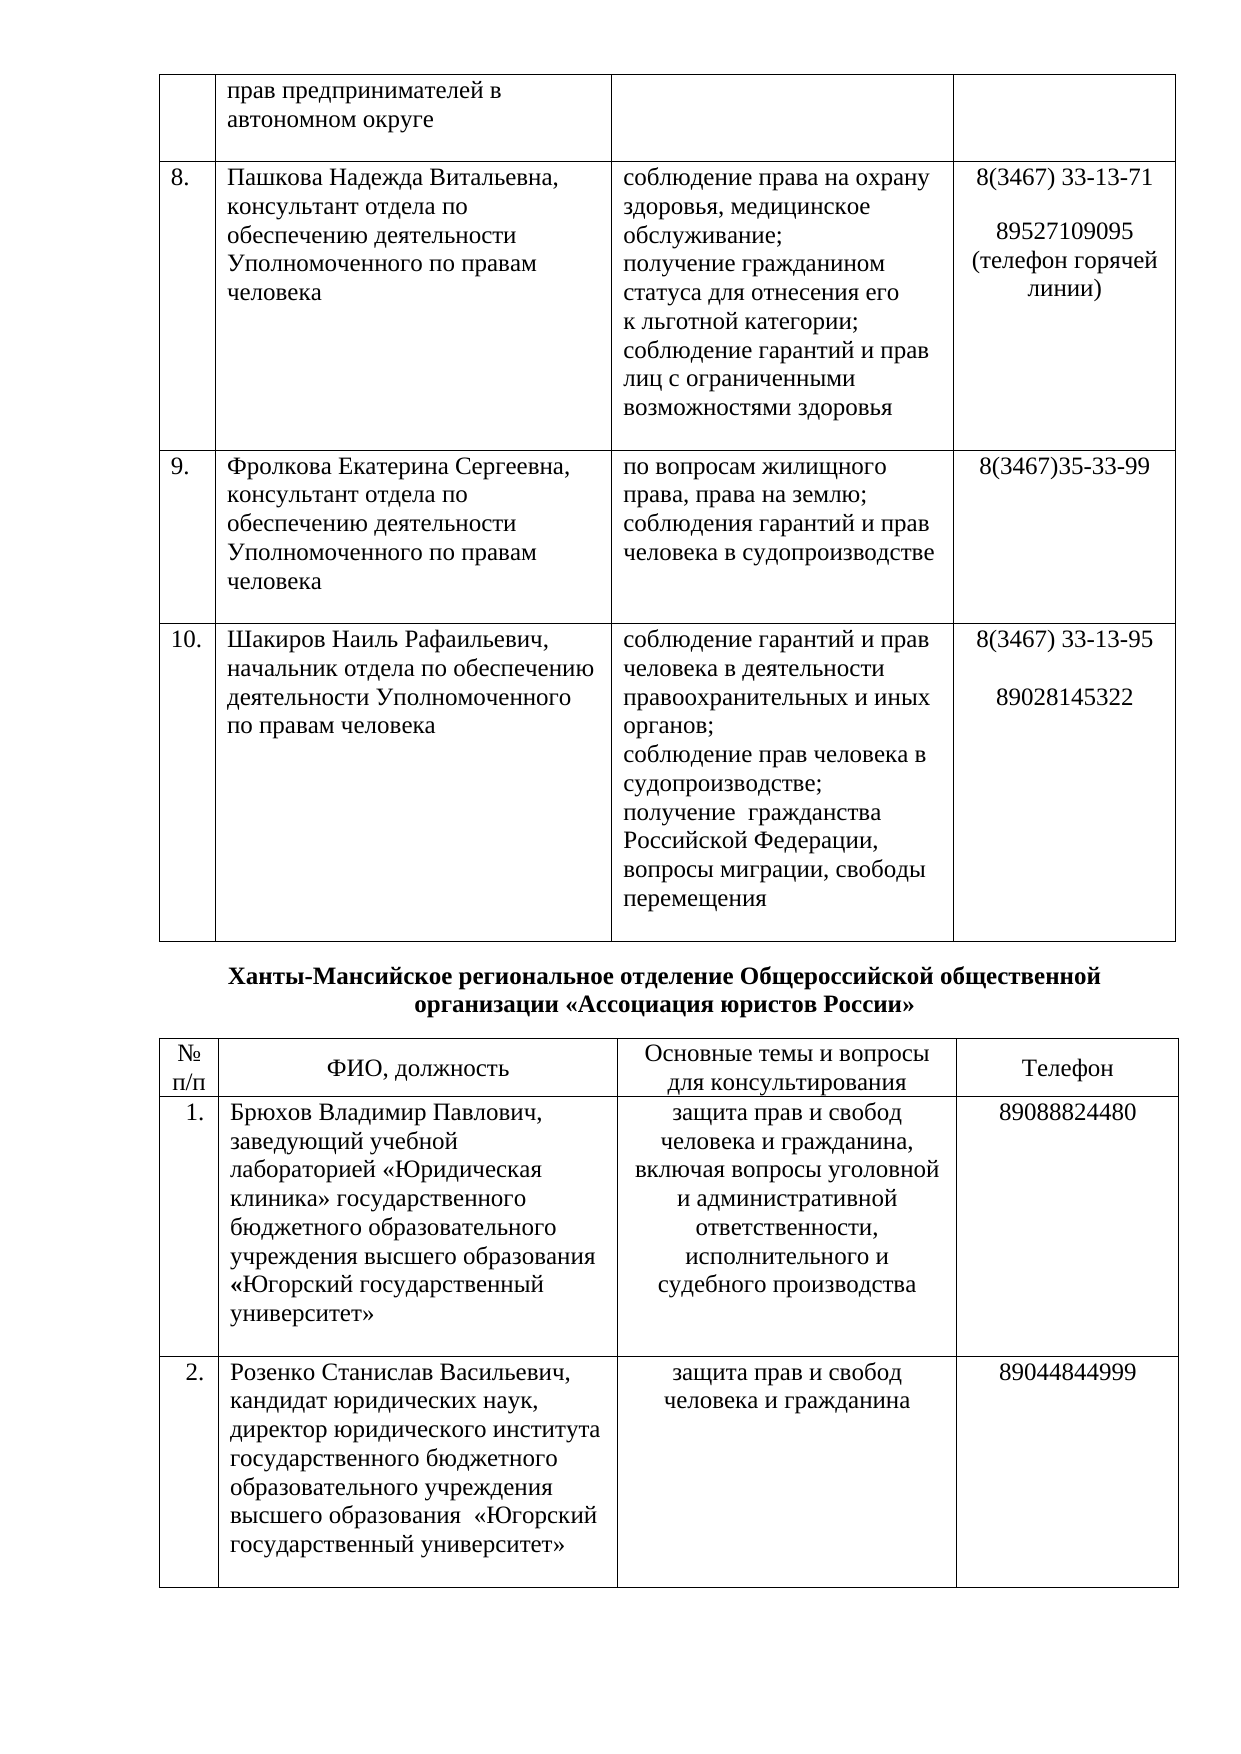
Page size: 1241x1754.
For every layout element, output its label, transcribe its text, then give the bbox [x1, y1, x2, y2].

table_cell по вопросам жилищного права, права на землю; соблюдения гарантий и прав человека в судопроизводстве [612, 451, 953, 623]
table_cell [160, 624, 215, 941]
table_header Основные темы и вопросы для консультирования [618, 1039, 956, 1096]
table_cell защита прав и свобод человека и гражданина, включая вопросы уголовной и административной ответственности, исполнительного и судебного производства [618, 1097, 956, 1356]
text Ханты-Мансийское региональное отделение Общероссийской общественной организации «Ассоциация юристов России» [177, 961, 1152, 1018]
table_cell Брюхов Владимир Павлович, заведующий учебной лабораторией «Юридическая клиника» государственного бюджетного образовательного учреждения высшего образования «Югорский государственный университет» [219, 1097, 617, 1356]
table_cell Шакиров Наиль Рафаильевич, начальник отдела по обеспечению деятельности Уполномоченного по правам человека [216, 624, 611, 941]
table_cell [160, 451, 215, 623]
table_cell 8(3467) 33-13-95 89028145322 [954, 624, 1175, 941]
table_cell [160, 1097, 218, 1356]
table_cell 8(3467)35-33-99 [954, 451, 1175, 623]
table_cell 89088824480 [957, 1097, 1178, 1356]
table_cell 89044844999 [957, 1357, 1178, 1587]
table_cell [954, 75, 1175, 161]
table_cell Розенко Станислав Васильевич, кандидат юридических наук, директор юридического института государственного бюджетного образовательного учреждения высшего образования «Югорский государственный университет» [219, 1357, 617, 1587]
table_cell [160, 162, 215, 450]
table_cell защита прав и свобод человека и гражданина [618, 1357, 956, 1587]
table_cell соблюдение гарантий и прав человека в деятельности правоохранительных и иных органов; соблюдение прав человека в судопроизводстве; получение гражданства Российской Федерации, вопросы миграции, свободы перемещения [612, 624, 953, 941]
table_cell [612, 75, 953, 161]
table_header ФИО, должность [219, 1039, 617, 1096]
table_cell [216, 75, 611, 161]
table_cell [160, 1357, 218, 1587]
table_header № п/п [160, 1039, 218, 1096]
table_cell Фролкова Екатерина Сергеевна, консультант отдела по обеспечению деятельности Уполномоченного по правам человека [216, 451, 611, 623]
table_cell [160, 75, 215, 161]
table_cell Пашкова Надежда Витальевна, консультант отдела по обеспечению деятельности Уполномоченного по правам человека [216, 162, 611, 450]
table_cell 8(3467) 33-13-71 89527109095 (телефон горячей линии) [954, 162, 1175, 450]
table_header Телефон [957, 1039, 1178, 1096]
table_cell соблюдение права на охрану здоровья, медицинское обслуживание; получение гражданином статуса для отнесения его к льготной категории; соблюдение гарантий и прав лиц с ограниченными возможностями здоровья [612, 162, 953, 450]
